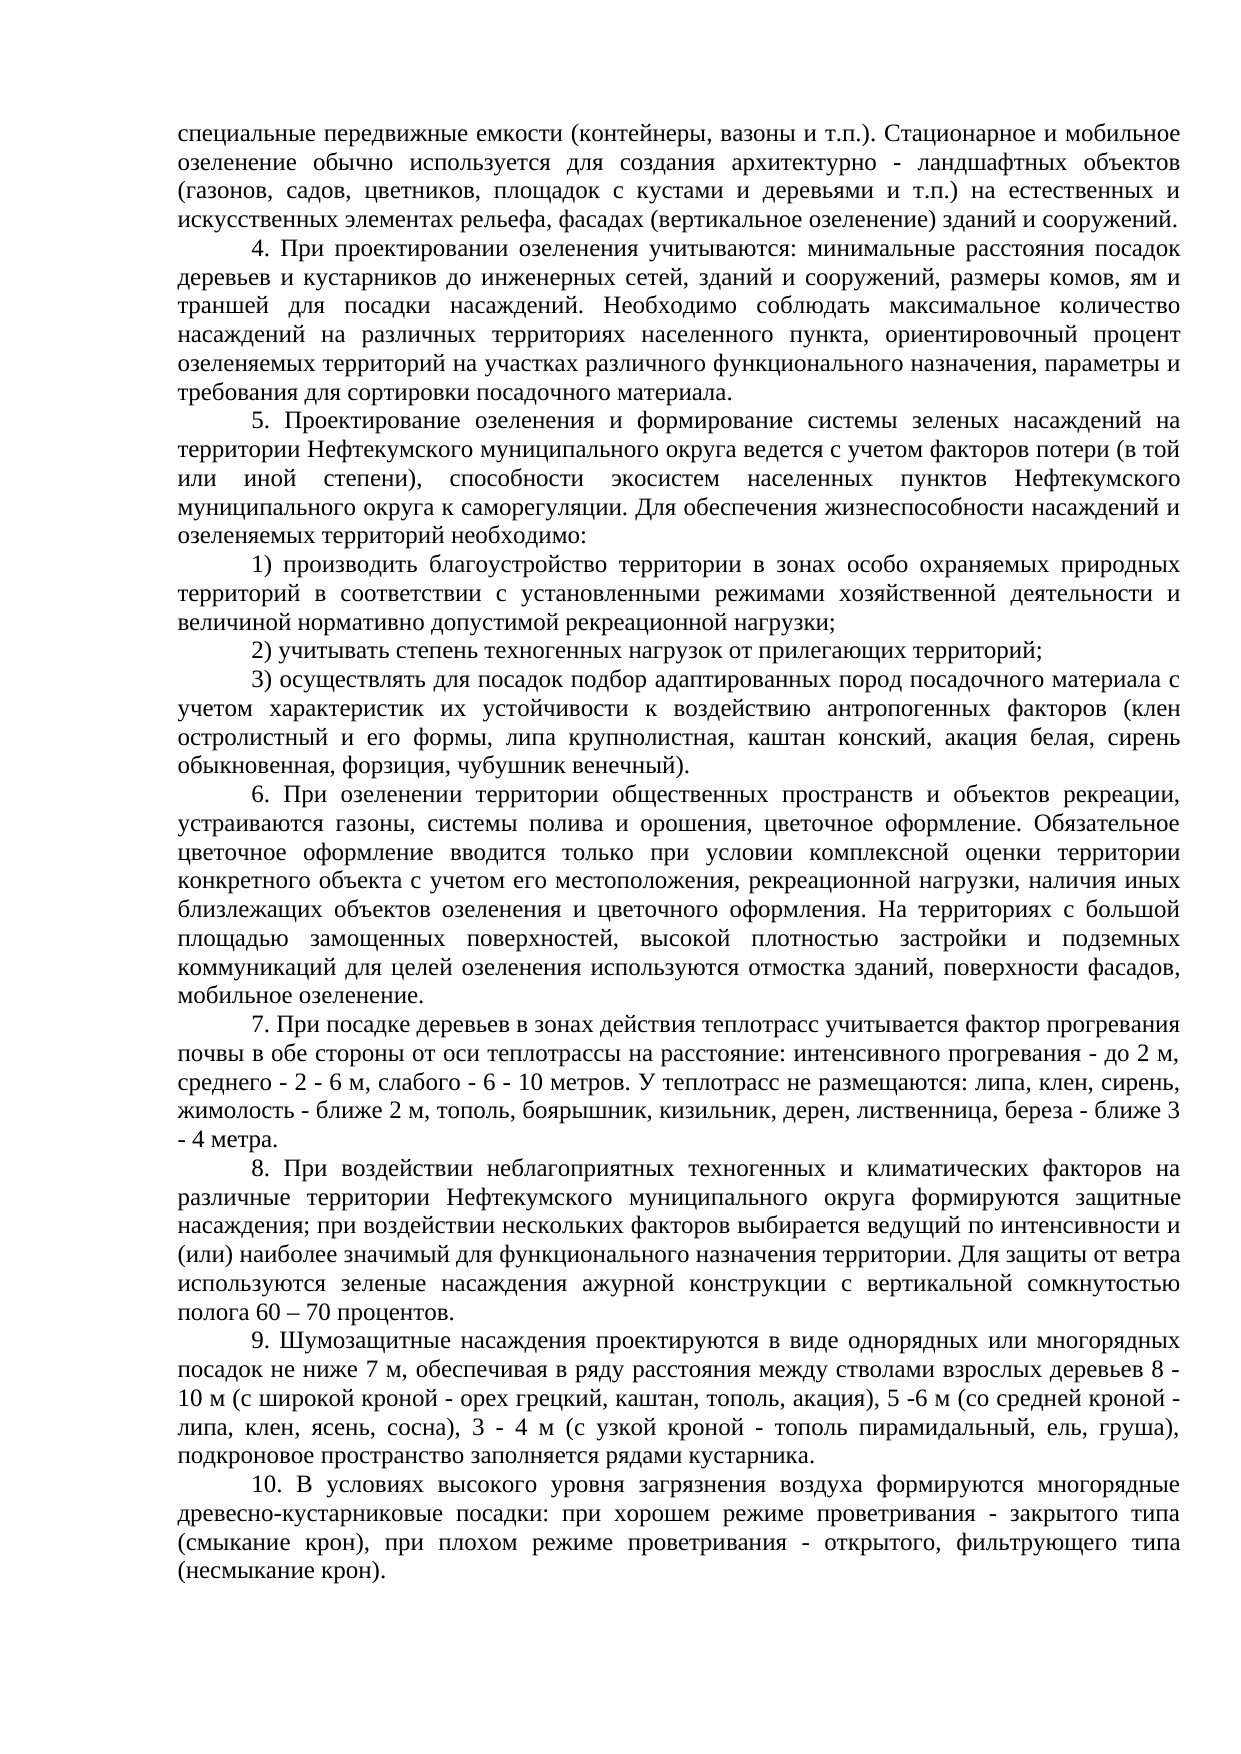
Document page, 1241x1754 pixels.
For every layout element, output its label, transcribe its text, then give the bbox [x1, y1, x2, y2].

text 9. Шумозащитные насаждения проектируются в виде однорядных или многорядных посадок не ниже 7 м, обеспечивая в ряду расстояния между стволами взрослых деревьев 8 - 10 м (с широкой кроной - орех грецкий, каштан, тополь, акация), 5 -6 м (со средней кроной - липа, клен, ясень, сосна), 3 - 4 м (с узкой кроной - тополь пирамидальный, ель, груша), подкроновое пространство заполняется рядами кустарника. [177, 1326, 1181, 1469]
text 8. При воздействии неблагоприятных техногенных и климатических факторов на различные территории Нефтекумского муниципального округа формируются защитные насаждения; при воздействии нескольких факторов выбирается ведущий по интенсивности и (или) наиболее значимый для функционального назначения территории. Для защиты от ветра используются зеленые насаждения ажурной конструкции с вертикальной сомкнутостью полога 60 – 70 процентов. [177, 1153, 1181, 1326]
text 1) производить благоустройство территории в зонах особо охраняемых природных территорий в соответствии с установленными режимами хозяйственной деятельности и величиной нормативно допустимой рекреационной нагрузки; [177, 549, 1181, 636]
text 5. Проектирование озеленения и формирование системы зеленых насаждений на территории Нефтекумского муниципального округа ведется с учетом факторов потери (в той или иной степени), способности экосистем населенных пунктов Нефтекумского муниципального округа к саморегуляции. Для обеспечения жизнеспособности насаждений и озеленяемых территорий необходимо: [177, 406, 1181, 549]
text 7. При посадке деревьев в зонах действия теплотрасс учитывается фактор прогревания почвы в обе стороны от оси теплотрассы на расстояние: интенсивного прогревания - до 2 м, среднего - 2 - 6 м, слабого - 6 - 10 метров. У теплотрасс не размещаются: липа, клен, сирень, жимолость - ближе 2 м, тополь, боярышник, кизильник, дерен, лиственница, береза - ближе 3 - 4 метра. [177, 1009, 1181, 1153]
text 3) осуществлять для посадок подбор адаптированных пород посадочного материала с учетом характеристик их устойчивости к воздействию антропогенных факторов (клен остролистный и его формы, липа крупнолистная, каштан конский, акация белая, сирень обыкновенная, форзиция, чубушник венечный). [177, 664, 1181, 779]
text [177, 118, 1181, 233]
text 4. При проектировании озеленения учитываются: минимальные расстояния посадок деревьев и кустарников до инженерных сетей, зданий и сооружений, размеры комов, ям и траншей для посадки насаждений. Необходимо соблюдать максимальное количество насаждений на различных территориях населенного пункта, ориентировочный процент озеленяемых территорий на участках различного функционального назначения, параметры и требования для сортировки посадочного материала. [177, 233, 1181, 406]
text 10. В условиях высокого уровня загрязнения воздуха формируются многорядные древесно-кустарниковые посадки: при хорошем режиме проветривания - закрытого типа (смыкание крон), при плохом режиме проветривания - открытого, фильтрующего типа (несмыкание крон). [177, 1469, 1181, 1584]
text 2) учитывать степень техногенных нагрузок от прилегающих территорий; [177, 636, 1181, 664]
text 6. При озеленении территории общественных пространств и объектов рекреации, устраиваются газоны, системы полива и орошения, цветочное оформление. Обязательное цветочное оформление вводится только при условии комплексной оценки территории конкретного объекта с учетом его местоположения, рекреационной нагрузки, наличия иных близлежащих объектов озеленения и цветочного оформления. На территориях с большой площадью замощенных поверхностей, высокой плотностью застройки и подземных коммуникаций для целей озеленения используются отмостка зданий, поверхности фасадов, мобильное озеленение. [177, 779, 1181, 1009]
